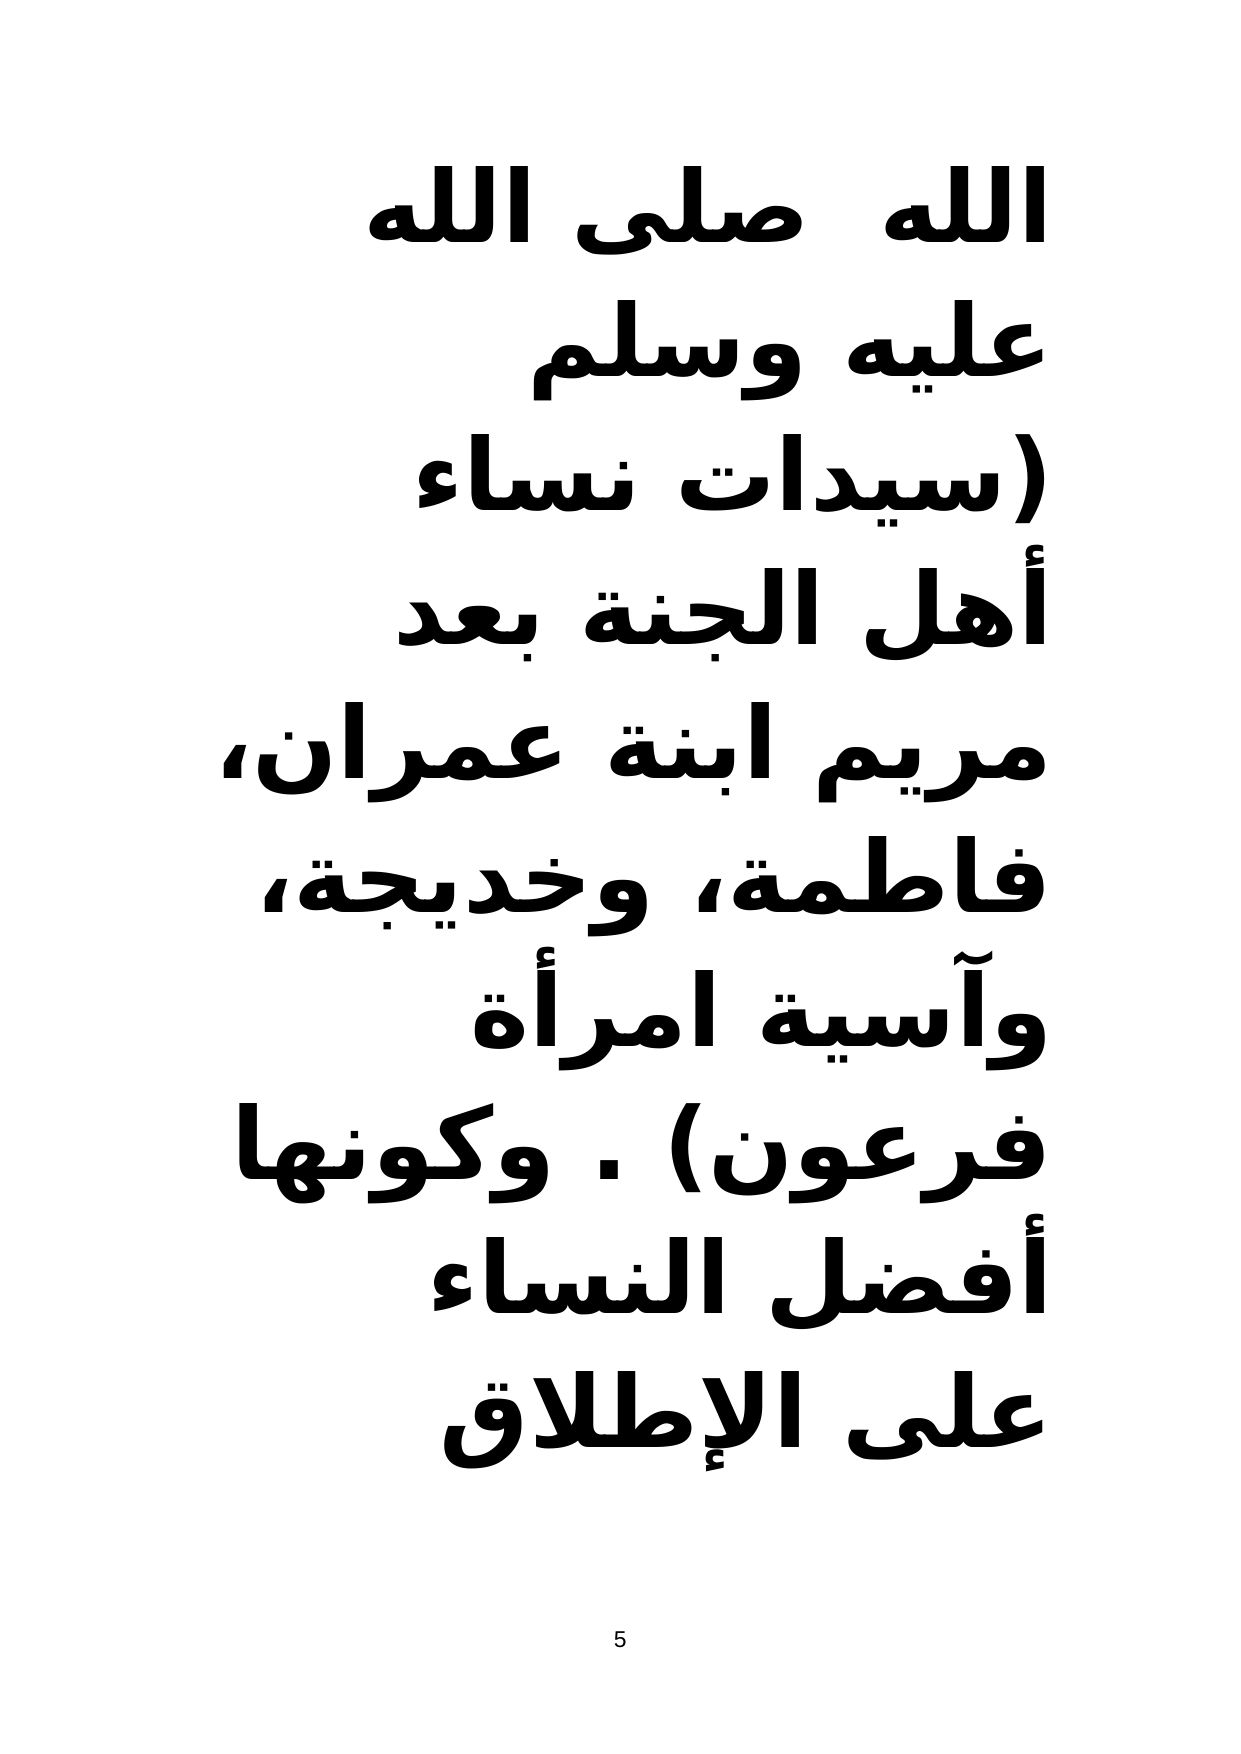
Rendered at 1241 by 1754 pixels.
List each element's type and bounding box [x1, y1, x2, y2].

text [187, 150, 1053, 1471]
